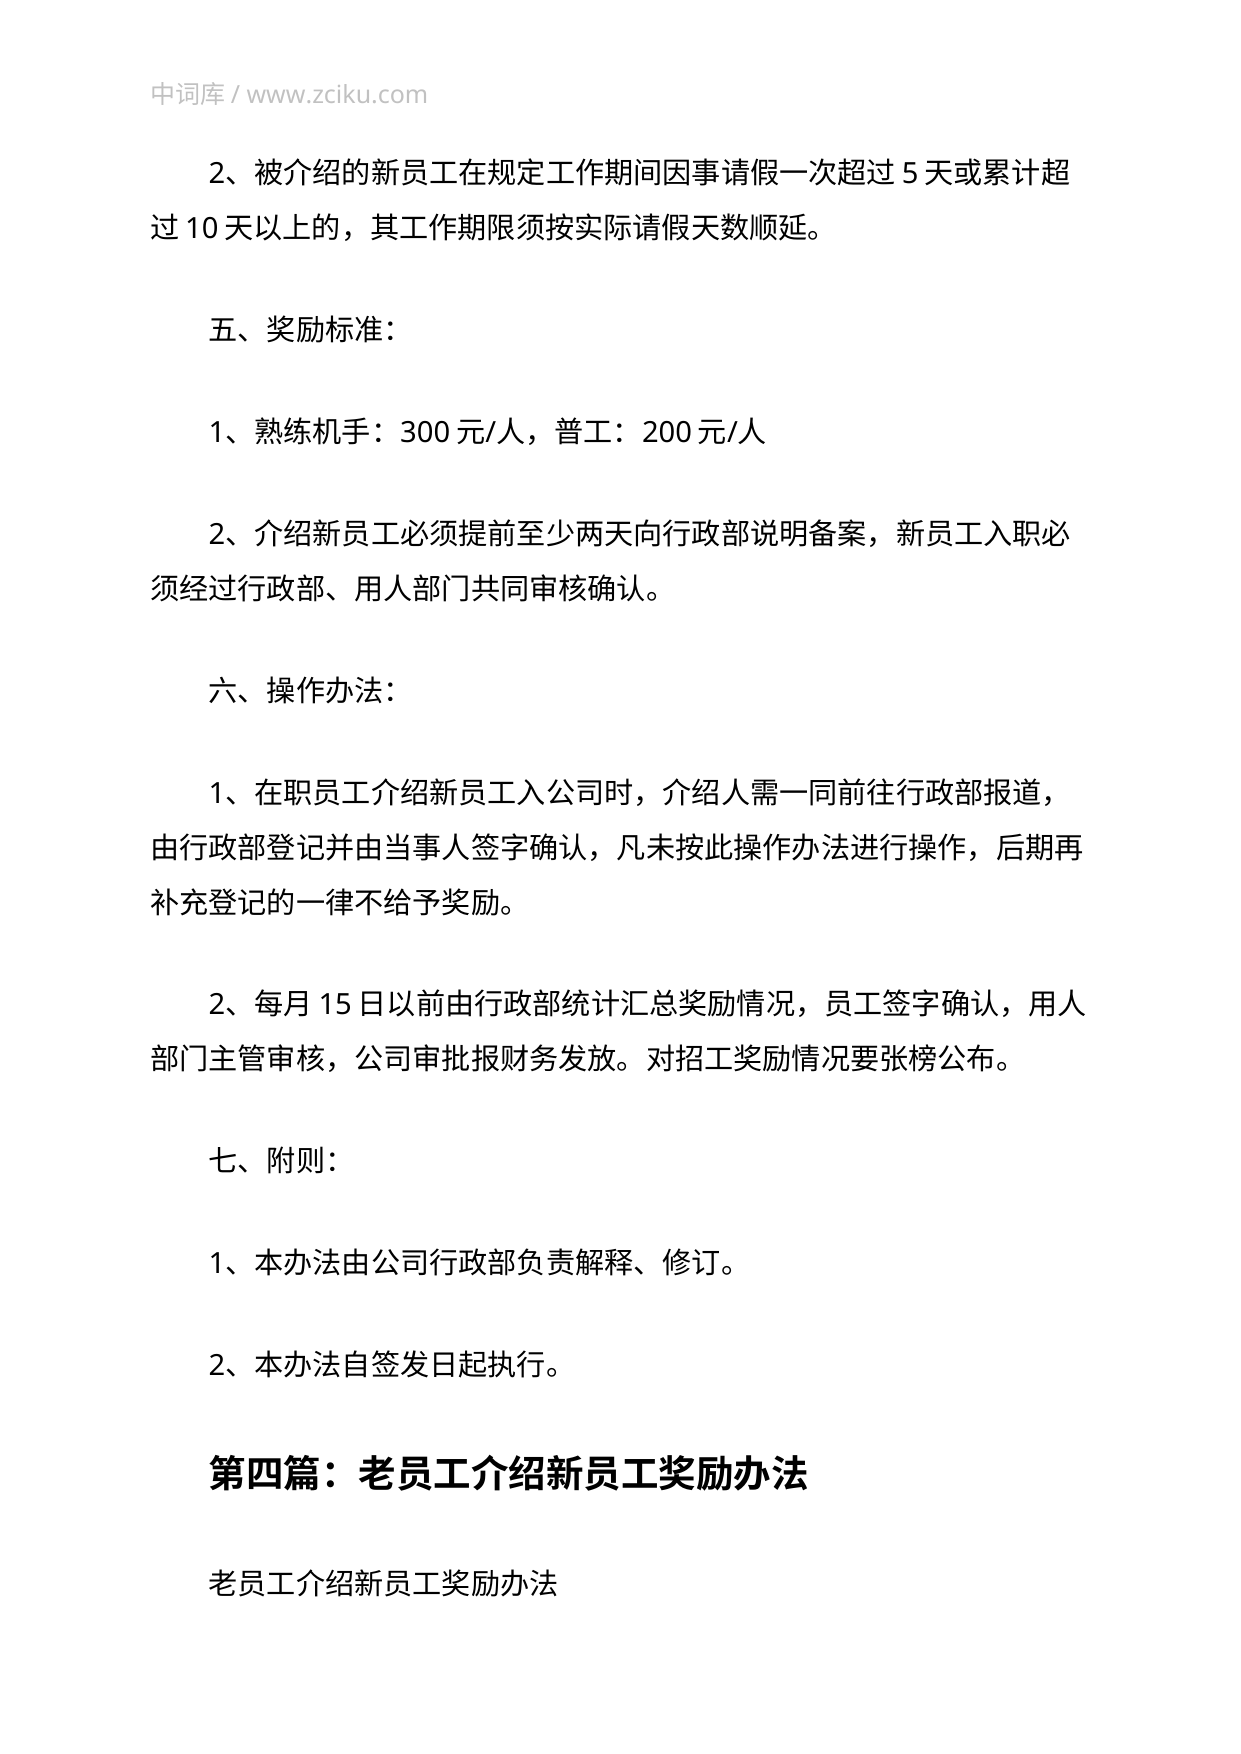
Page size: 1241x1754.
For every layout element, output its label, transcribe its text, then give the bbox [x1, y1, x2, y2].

text 七、附则： [150, 1138, 1090, 1180]
text 1、本办法由公司行政部负责解释、修订。 [150, 1239, 1090, 1282]
text 2、被介绍的新员工在规定工作期间因事请假一次超过5天或累计超过10天以上的，其工作期限须按实际请假天数顺延。 [150, 150, 1090, 247]
text 六、操作办法： [150, 667, 1090, 710]
text 2、介绍新员工必须提前至少两天向行政部说明备案，新员工入职必须经过行政部、用人部门共同审核确认。 [150, 511, 1090, 608]
text 第四篇：老员工介绍新员工奖励办法 [150, 1443, 1090, 1498]
text 1、熟练机手：300元/人，普工：200元/人 [150, 409, 1090, 451]
text 老员工介绍新员工奖励办法 [150, 1561, 1090, 1603]
text 2、本办法自签发日起执行。 [150, 1341, 1090, 1384]
text 2、每月15日以前由行政部统计汇总奖励情况，员工签字确认，用人部门主管审核，公司审批报财务发放。对招工奖励情况要张榜公布。 [150, 981, 1090, 1078]
text 五、奖励标准： [150, 307, 1090, 349]
text 1、在职员工介绍新员工入公司时，介绍人需一同前往行政部报道，由行政部登记并由当事人签字确认，凡未按此操作办法进行操作，后期再补充登记的一律不给予奖励。 [150, 769, 1090, 921]
